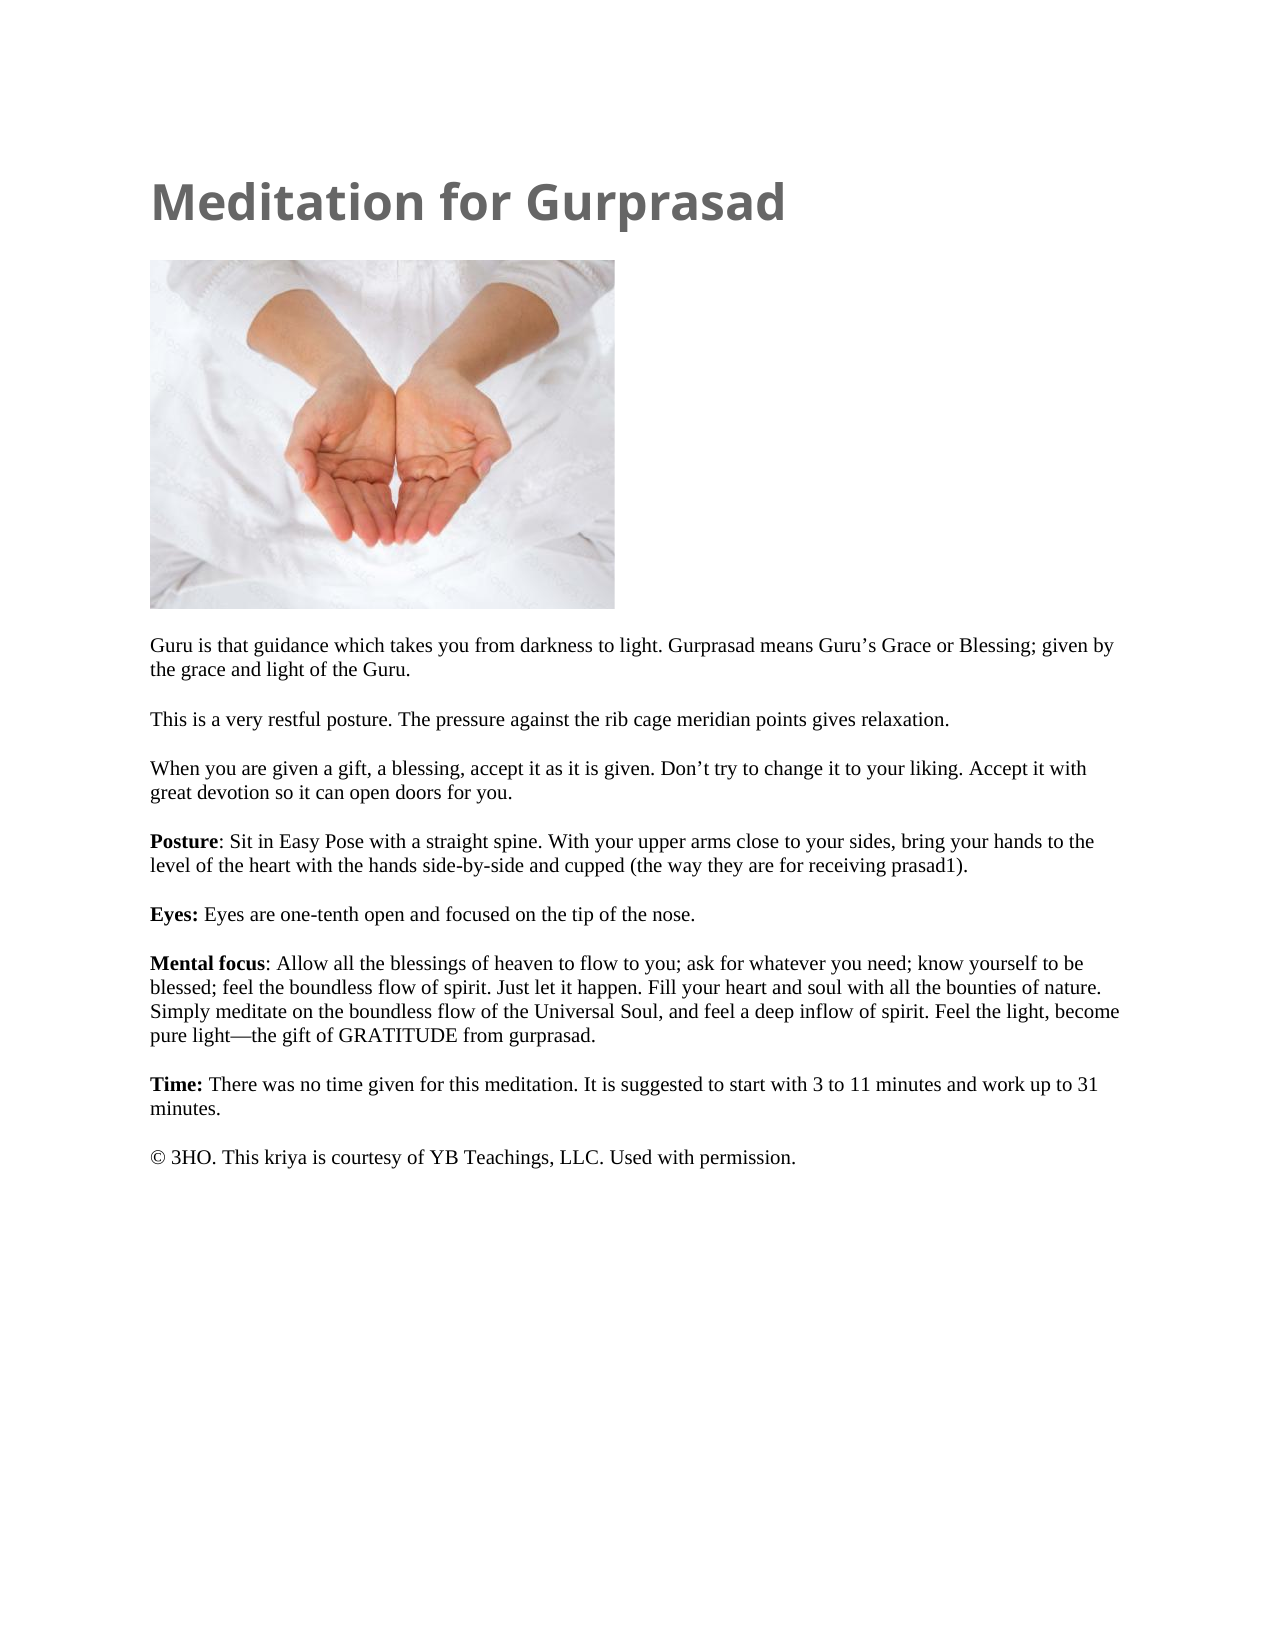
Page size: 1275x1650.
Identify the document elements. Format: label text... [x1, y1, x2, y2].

picture [150, 260, 615, 609]
text When you are given a gift, a blessing, accept it as it is given. Don’t try to change it to your liking. Accept it with great devotion so it can open doors for you. [150, 756, 1125, 804]
text Guru is that guidance which takes you from darkness to light. Gurprasad means Guru’s Grace or Blessing; given by the grace and light of the Guru. [150, 633, 1125, 681]
text Eyes: Eyes are one-tenth open and focused on the tip of the nose. [150, 902, 1125, 926]
text Time: There was no time given for this meditation. It is suggested to start with 3 to 11 minutes and work up to 31 minutes. [150, 1072, 1125, 1120]
text This is a very restful posture. The pressure against the rib cage meridian points gives relaxation. [150, 706, 1125, 731]
text © 3HO. This kriya is courtesy of YB Teachings, LLC. Used with permission. [150, 1145, 1125, 1169]
text Meditation for Gurprasad [150, 167, 1125, 235]
text Posture: Sit in Easy Pose with a straight spine. With your upper arms close to your sides, bring your hands to the level of the heart with the hands side-by-side and cupped (the way they are for receiving prasad1). [150, 829, 1125, 877]
text Mental focus: Allow all the blessings of heaven to flow to you; ask for whatever you need; know yourself to be blessed; feel the boundless flow of spirit. Just let it happen. Fill your heart and soul with all the bounties of nature. Simply meditate on the boundless flow of the Universal Soul, and feel a deep inflow of spirit. Feel the light, become pure light—the gift of GRATITUDE from gurprasad. [150, 951, 1125, 1047]
